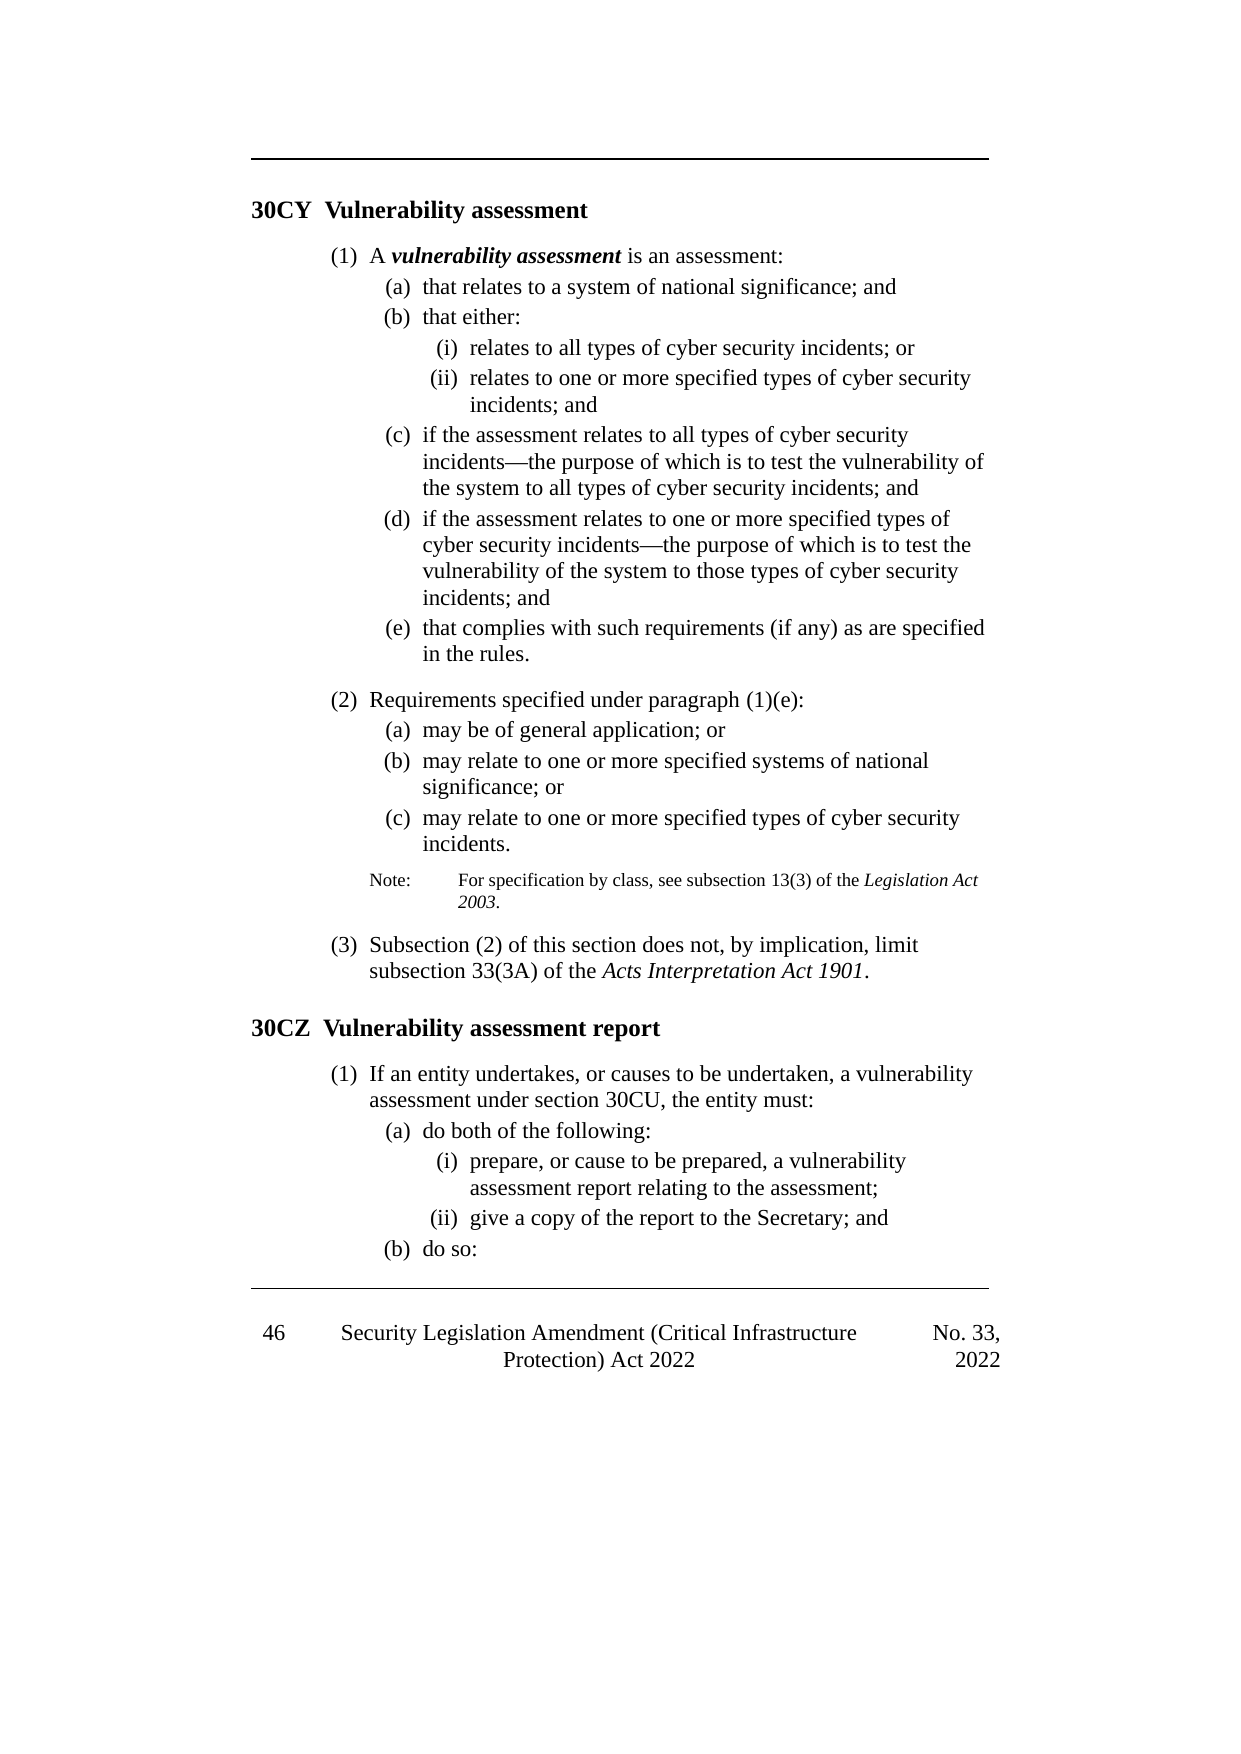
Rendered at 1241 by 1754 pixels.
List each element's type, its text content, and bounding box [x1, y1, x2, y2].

text (d) if the assessment relates to one or more specified types of cyber security incidents—the purpose of which is to test the vulnerability of the system to those types of cyber security incidents; and [251, 504, 989, 610]
text (b) do so: [251, 1235, 989, 1261]
text (ii) give a copy of the report to the Secretary; and [251, 1204, 989, 1231]
text (b) that either: [251, 303, 989, 330]
text (i) prepare, or cause to be prepared, a vulnerability assessment report relating to the assessment; [251, 1148, 989, 1200]
text (2) Requirements specified under paragraph (1)(e): [251, 686, 989, 712]
text (a) that relates to a system of national significance; and [251, 273, 989, 299]
text (a) do both of the following: [251, 1117, 989, 1143]
text (i) relates to all types of cyber security incidents; or [251, 334, 989, 360]
text (e) that complies with such requirements (if any) as are specified in the rules. [251, 614, 989, 667]
text 30CY Vulnerability assessment [251, 195, 989, 224]
text (1) A vulnerability assessment is an assessment: [251, 242, 989, 269]
text (c) if the assessment relates to all types of cyber security incidents—the purpose of which is to test the vulnerability of the system to all types of cyber security incidents; and [251, 421, 989, 500]
text (1) If an entity undertakes, or causes to be undertaken, a vulnerability assessment under section 30CU, the entity must: [251, 1060, 989, 1113]
text 30CZ Vulnerability assessment report [251, 1013, 989, 1041]
text (3) Subsection (2) of this section does not, by implication, limit subsection 33(3A) of the Acts Interpretation Act 1901. [251, 931, 989, 983]
text (c) may relate to one or more specified types of cyber security incidents. [251, 803, 989, 856]
text (b) may relate to one or more specified systems of national significance; or [251, 747, 989, 799]
text (ii) relates to one or more specified types of cyber security incidents; and [251, 364, 989, 417]
text (a) may be of general application; or [251, 716, 989, 742]
text Note: For specification by class, see subsection 13(3) of the Legislation Act 2003. [369, 869, 989, 912]
